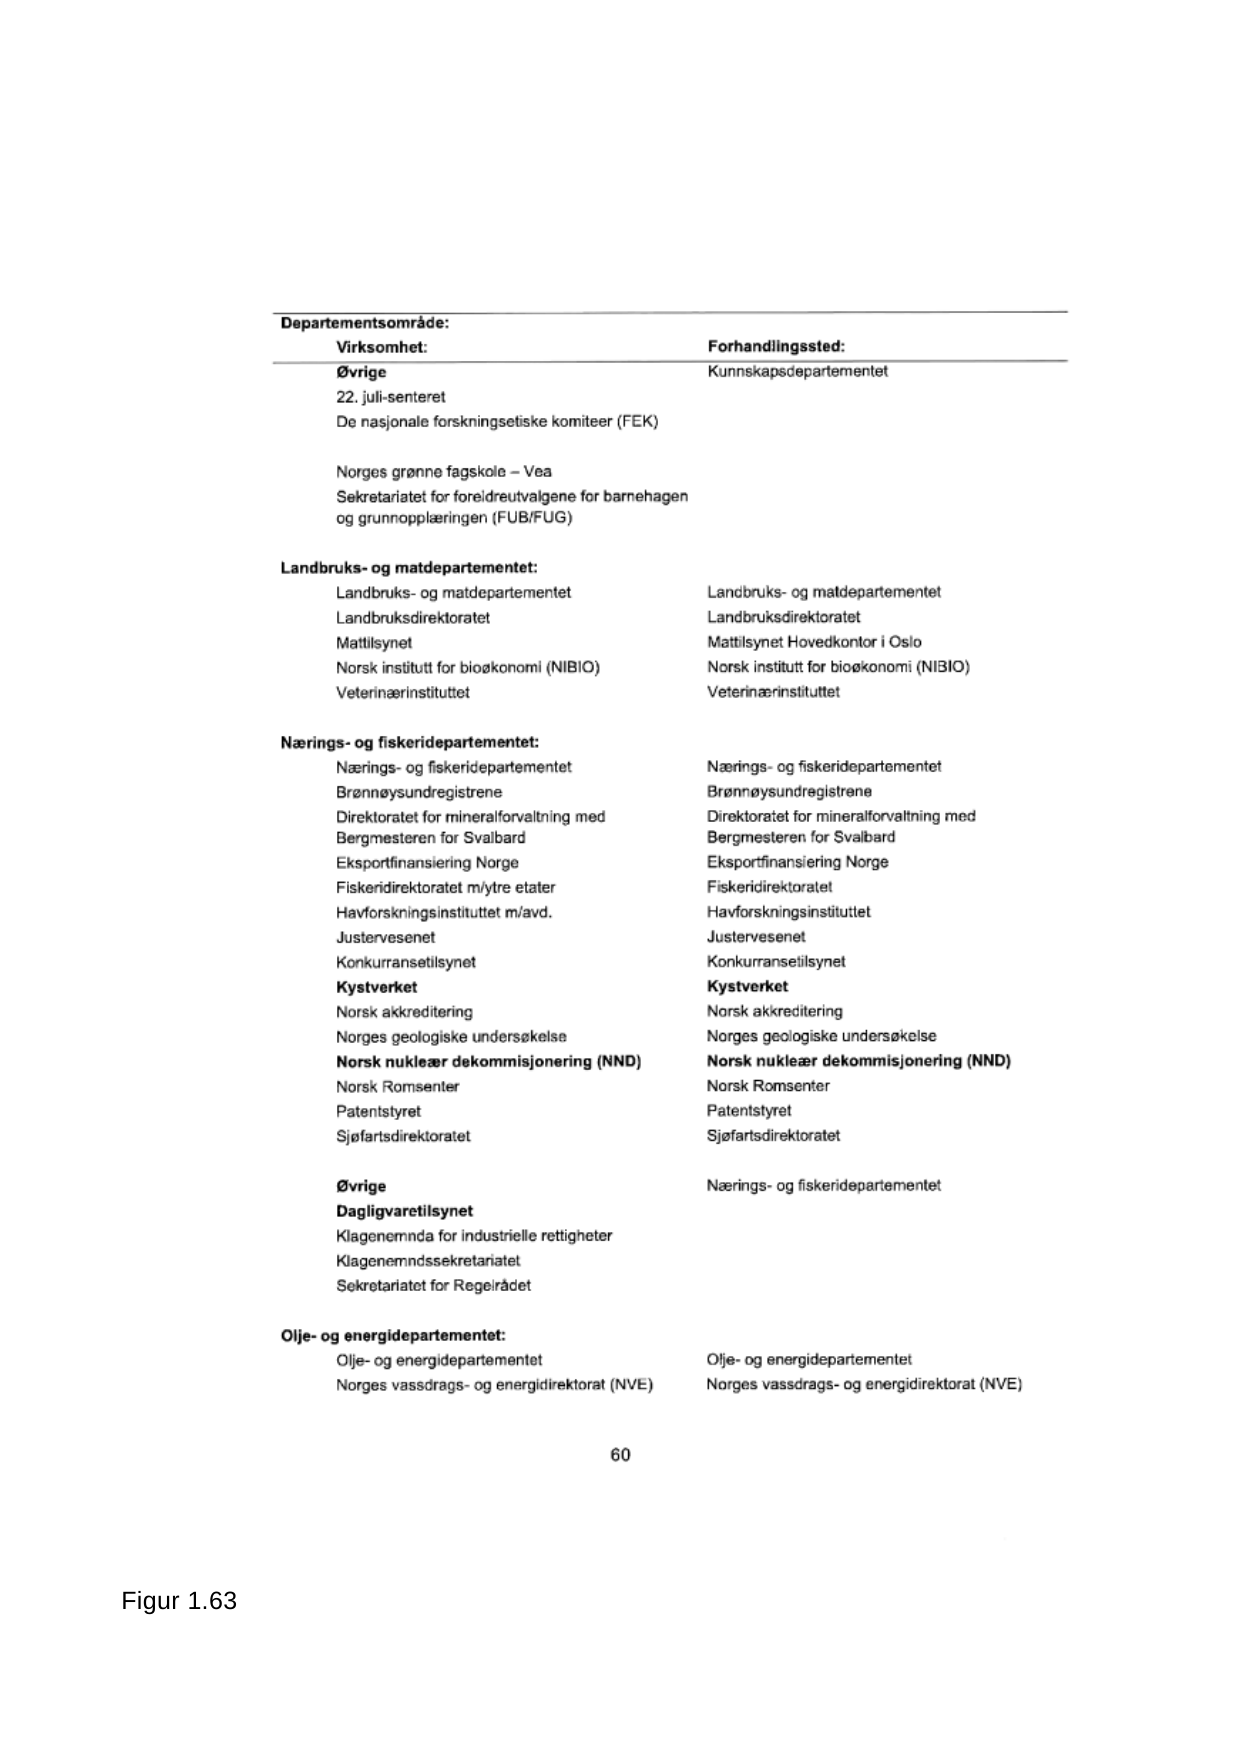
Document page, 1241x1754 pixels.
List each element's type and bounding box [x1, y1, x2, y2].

picture [121, 159, 1118, 1569]
